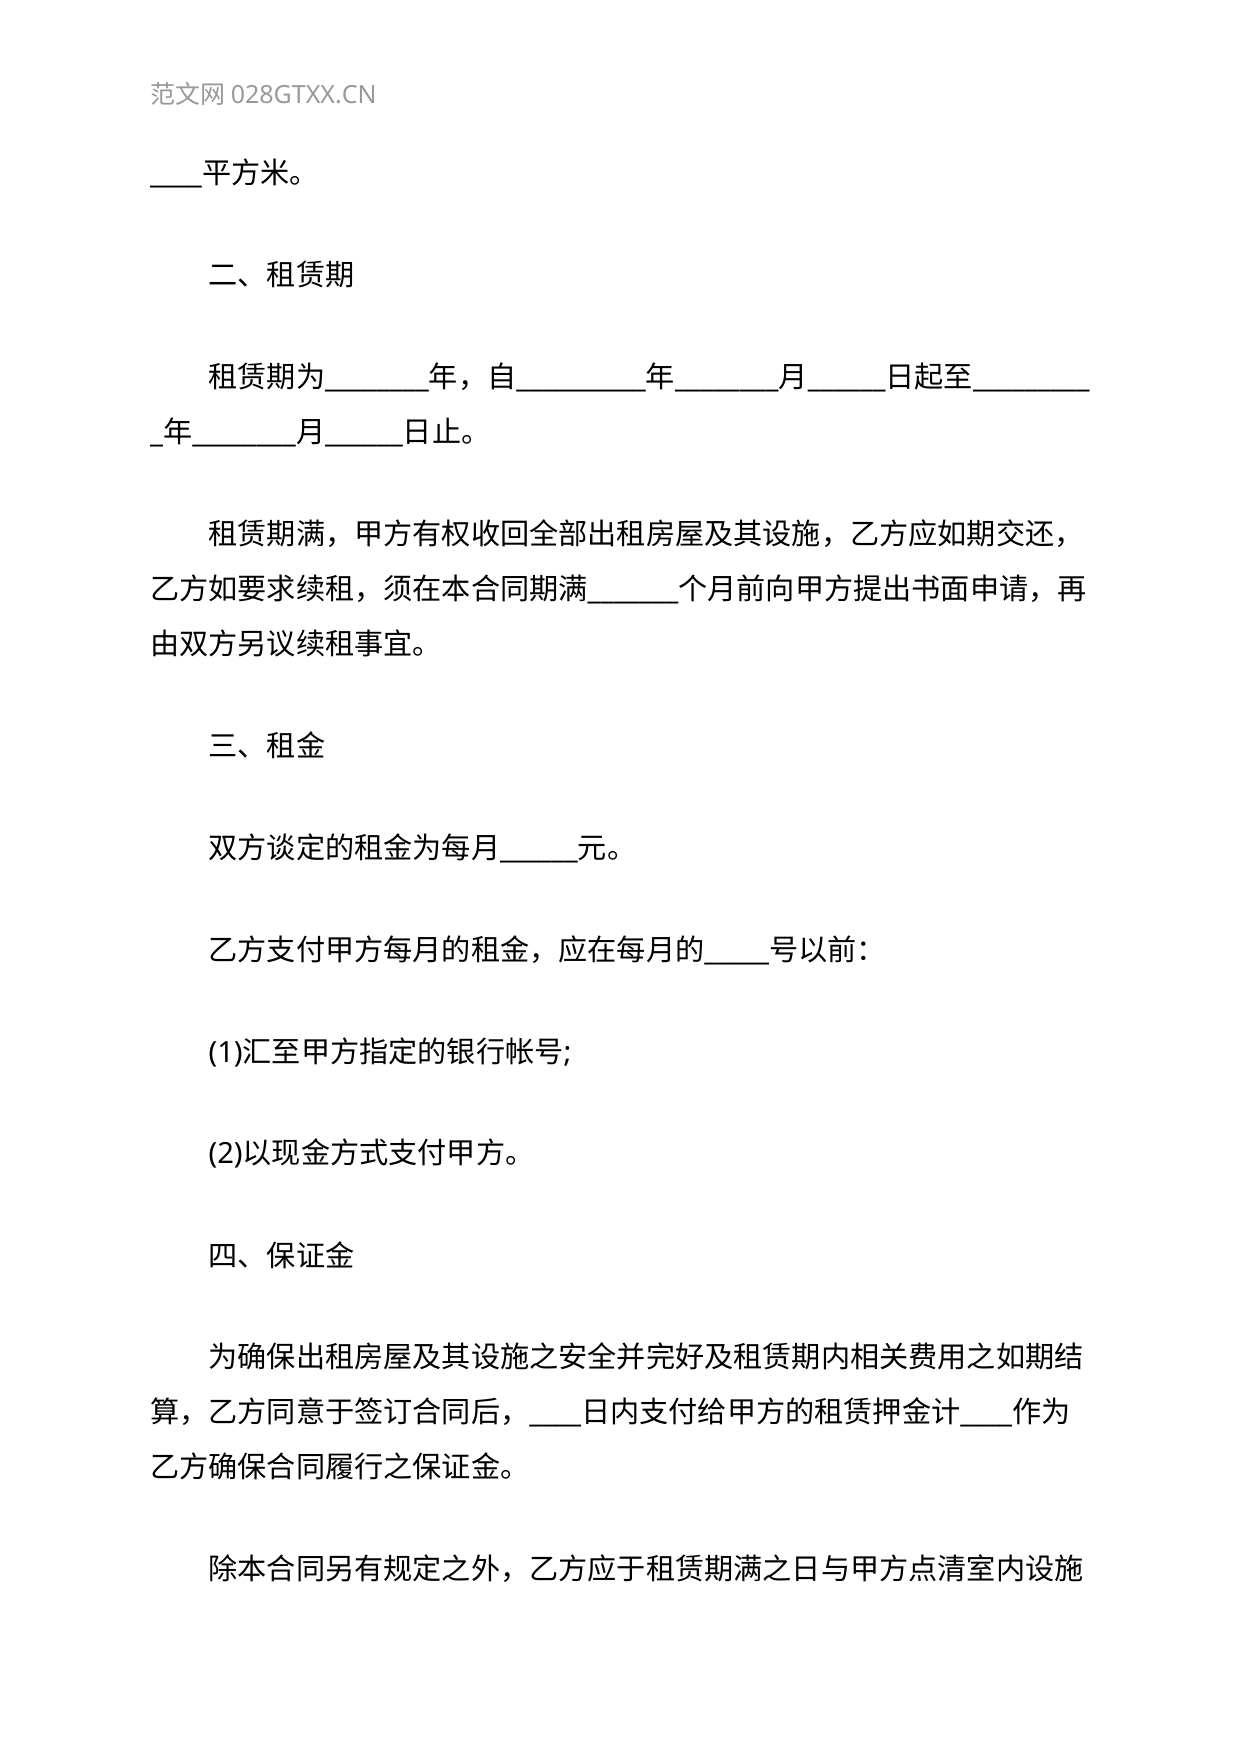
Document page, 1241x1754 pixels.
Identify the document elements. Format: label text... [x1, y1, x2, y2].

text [150, 1546, 1090, 1588]
text 为确保出租房屋及其设施之安全并完好及租赁期内相关费用之如期结算，乙方同意于签订合同后，____日内支付给甲方的租赁押金计____作为乙方确保合同履行之保证金。 [150, 1334, 1090, 1486]
text 三、租金 [150, 722, 1090, 765]
text 四、保证金 [150, 1232, 1090, 1274]
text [150, 150, 1090, 192]
text 乙方支付甲方每月的租金，应在每月的_____号以前： [150, 926, 1090, 968]
text (1)汇至甲方指定的银行帐号; [150, 1028, 1090, 1071]
text 租赁期为________年，自__________年________月______日起至__________年________月______日止。 [150, 354, 1090, 451]
text 双方谈定的租金为每月______元。 [150, 824, 1090, 867]
text 租赁期满，甲方有权收回全部出租房屋及其设施，乙方应如期交还，乙方如要求续租，须在本合同期满_______个月前向甲方提出书面申请，再由双方另议续租事宜。 [150, 511, 1090, 663]
text 二、租赁期 [150, 252, 1090, 294]
text (2)以现金方式支付甲方。 [150, 1130, 1090, 1172]
